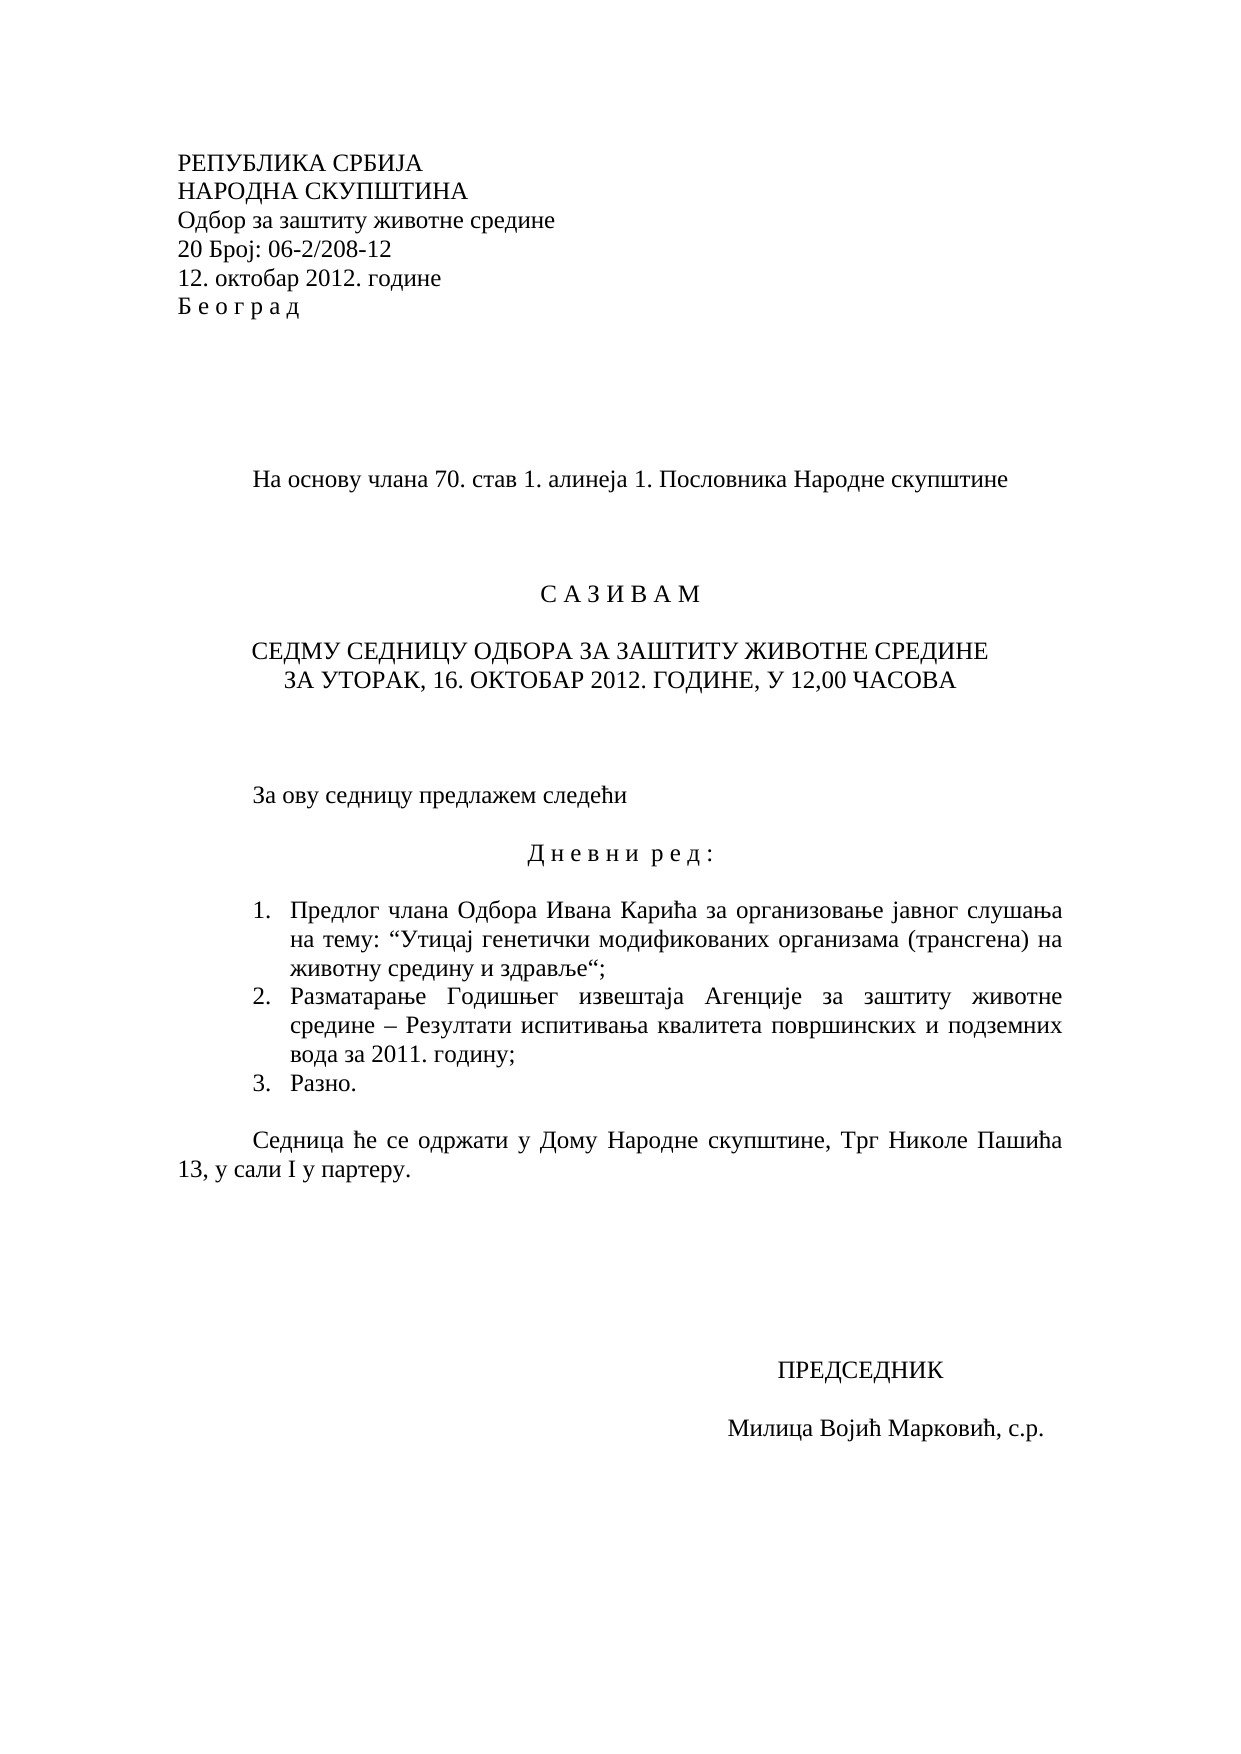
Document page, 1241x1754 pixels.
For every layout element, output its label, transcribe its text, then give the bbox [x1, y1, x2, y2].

text Б е о г р а д [177, 291, 1063, 320]
text ПРЕДСЕДНИК [777, 1355, 1063, 1384]
text Д н е в н и р е д : [177, 838, 1063, 866]
list Разматарање Годишњег извештаја Агенције за заштиту животне средине – Резултати испитивања квалитета површинских и подземних вода за 2011. годину; [252, 981, 1063, 1068]
text Одбор за заштиту животне средине [177, 205, 1063, 234]
list Разно. [252, 1068, 1063, 1096]
text 12. октобар 2012. године [177, 263, 1063, 291]
text 20 Број: 06-2/208-12 [177, 234, 1063, 263]
text РЕПУБЛИКА СРБИЈА [177, 148, 1063, 176]
text Милица Војић Марковић, с.р. [627, 1413, 1063, 1441]
list Предлог члана Одбора Ивана Карића за организовање јавног слушања на тему: “Утицај генетички модификованих организама (трансгена) на животну средину и здравље“; [252, 895, 1063, 981]
text Седница ће се одржати у Дому Народне скупштине, Трг Николе Пашића 13, у сали I у партеру. [177, 1125, 1063, 1183]
text С А З И В А М [177, 579, 1063, 608]
text За ову седницу предлажем следећи [177, 780, 1063, 809]
text На основу члана 70. став 1. алинеја 1. Пословника Народне скупштине [177, 464, 1063, 493]
text ЗА УТОРАК, 16. ОКТОБАР 2012. ГОДИНЕ, У 12,00 ЧАСОВА [177, 665, 1063, 694]
text СЕДМУ СЕДНИЦУ ОДБОРА ЗА ЗАШТИТУ ЖИВОТНЕ СРЕДИНЕ [177, 636, 1063, 665]
text НАРОДНА СКУПШТИНА [177, 176, 1063, 205]
